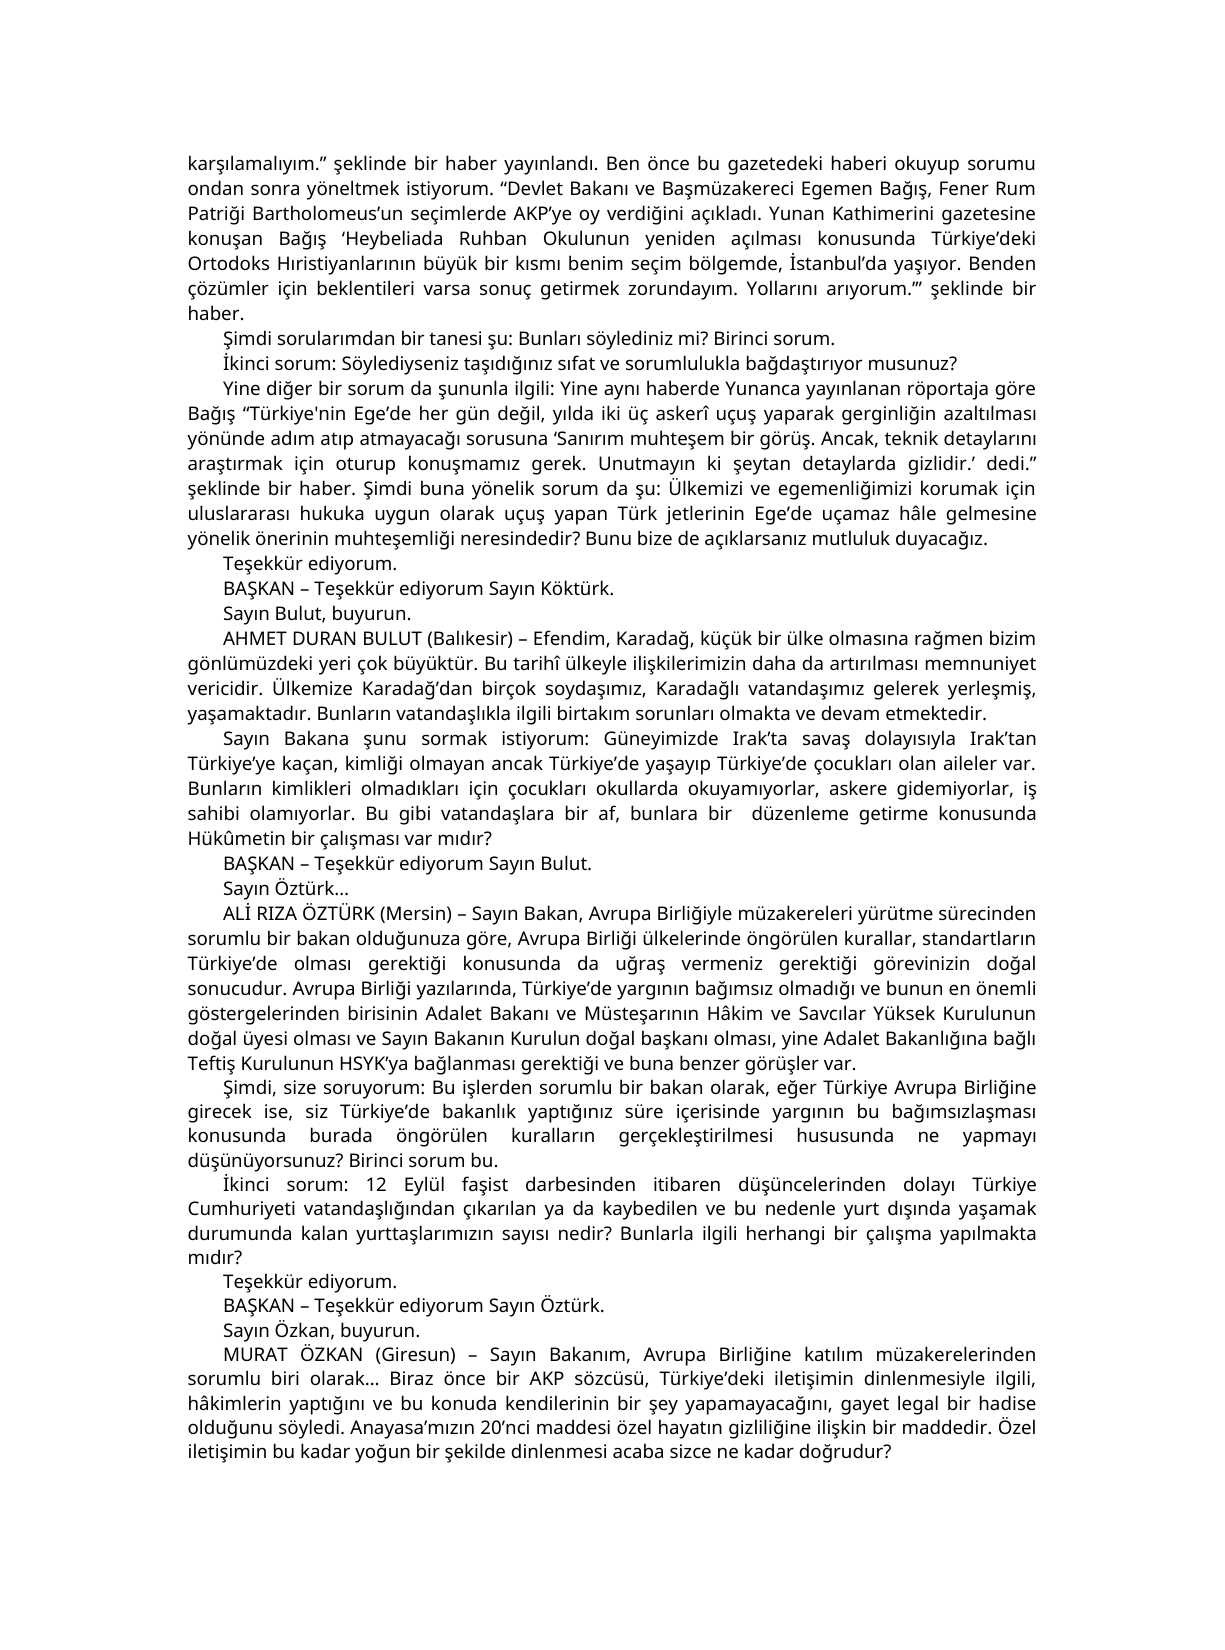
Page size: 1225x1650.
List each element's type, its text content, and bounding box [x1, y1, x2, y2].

text İkinci sorum: Söylediyseniz taşıdığınız sıfat ve sorumlulukla bağdaştırıyor musunuz? [187, 350, 1037, 375]
text Yine diğer bir sorum da şununla ilgili: Yine aynı haberde Yunanca yayınlanan röportaja göre Bağış “Türkiye'nin Ege’de her gün değil, yılda iki üç askerî uçuş yaparak gerginliğin azaltılması yönünde adım atıp atmayacağı sorusuna ‘Sanırım muhteşem bir görüş. Ancak, teknik detaylarını araştırmak için oturup konuşmamız gerek. Unutmayın ki şeytan detaylarda gizlidir.’ dedi.” şeklinde bir haber. Şimdi buna yönelik sorum da şu: Ülkemizi ve egemenliğimizi korumak için uluslararası hukuka uygun olarak uçuş yapan Türk jetlerinin Ege’de uçamaz hâle gelmesine yönelik önerinin muhteşemliği neresindedir? Bunu bize de açıklarsanız mutluluk duyacağız. [187, 375, 1037, 550]
text MURAT ÖZKAN (Giresun) – Sayın Bakanım, Avrupa Birliğine katılım müzakerelerinden sorumlu biri olarak… Biraz önce bir AKP sözcüsü, Türkiye’deki iletişimin dinlenmesiyle ilgili, hâkimlerin yaptığını ve bu konuda kendilerinin bir şey yapamayacağını, gayet legal bir hadise olduğunu söyledi. Anayasa’mızın 20’nci maddesi özel hayatın gizliliğine ilişkin bir maddedir. Özel iletişimin bu kadar yoğun bir şekilde dinlenmesi acaba sizce ne kadar doğrudur? [187, 1342, 1037, 1463]
text Sayın Bakana şunu sormak istiyorum: Güneyimizde Irak’ta savaş dolayısıyla Irak’tan Türkiye’ye kaçan, kimliği olmayan ancak Türkiye’de yaşayıp Türkiye’de çocukları olan aileler var. Bunların kimlikleri olmadıkları için çocukları okullarda okuyamıyorlar, askere gidemiyorlar, iş sahibi olamıyorlar. Bu gibi vatandaşlara bir af, bunlara bir düzenleme getirme konusunda Hükûmetin bir çalışması var mıdır? [187, 725, 1037, 850]
text Şimdi, size soruyorum: Bu işlerden sorumlu bir bakan olarak, eğer Türkiye Avrupa Birliğine girecek ise, siz Türkiye’de bakanlık yaptığınız süre içerisinde yargının bu bağımsızlaşması konusunda burada öngörülen kuralların gerçekleştirilmesi hususunda ne yapmayı düşünüyorsunuz? Birinci sorum bu. [187, 1075, 1037, 1172]
text Sayın Öztürk… [187, 875, 1037, 900]
text Sayın Özkan, buyurun. [187, 1318, 1037, 1342]
text BAŞKAN – Teşekkür ediyorum Sayın Öztürk. [187, 1293, 1037, 1318]
text BAŞKAN – Teşekkür ediyorum Sayın Köktürk. [187, 575, 1037, 600]
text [187, 150, 1037, 325]
text Şimdi sorularımdan bir tanesi şu: Bunları söylediniz mi? Birinci sorum. [187, 325, 1037, 350]
text İkinci sorum: 12 Eylül faşist darbesinden itibaren düşüncelerinden dolayı Türkiye Cumhuriyeti vatandaşlığından çıkarılan ya da kaybedilen ve bu nedenle yurt dışında yaşamak durumunda kalan yurttaşlarımızın sayısı nedir? Bunlarla ilgili herhangi bir çalışma yapılmakta mıdır? [187, 1172, 1037, 1269]
text Sayın Bulut, buyurun. [187, 600, 1037, 625]
text AHMET DURAN BULUT (Balıkesir) – Efendim, Karadağ, küçük bir ülke olmasına rağmen bizim gönlümüzdeki yeri çok büyüktür. Bu tarihî ülkeyle ilişkilerimizin daha da artırılması memnuniyet vericidir. Ülkemize Karadağ’dan birçok soydaşımız, Karadağlı vatandaşımız gelerek yerleşmiş, yaşamaktadır. Bunların vatandaşlıkla ilgili birtakım sorunları olmakta ve devam etmektedir. [187, 625, 1037, 725]
text ALİ RIZA ÖZTÜRK (Mersin) – Sayın Bakan, Avrupa Birliğiyle müzakereleri yürütme sürecinden sorumlu bir bakan olduğunuza göre, Avrupa Birliği ülkelerinde öngörülen kurallar, standartların Türkiye’de olması gerektiği konusunda da uğraş vermeniz gerektiği görevinizin doğal sonucudur. Avrupa Birliği yazılarında, Türkiye’de yargının bağımsız olmadığı ve bunun en önemli göstergelerinden birisinin Adalet Bakanı ve Müsteşarının Hâkim ve Savcılar Yüksek Kurulunun doğal üyesi olması ve Sayın Bakanın Kurulun doğal başkanı olması, yine Adalet Bakanlığına bağlı Teftiş Kurulunun HSYK’ya bağlanması gerektiği ve buna benzer görüşler var. [187, 900, 1037, 1075]
text BAŞKAN – Teşekkür ediyorum Sayın Bulut. [187, 850, 1037, 875]
text Teşekkür ediyorum. [187, 550, 1037, 575]
text Teşekkür ediyorum. [187, 1269, 1037, 1293]
